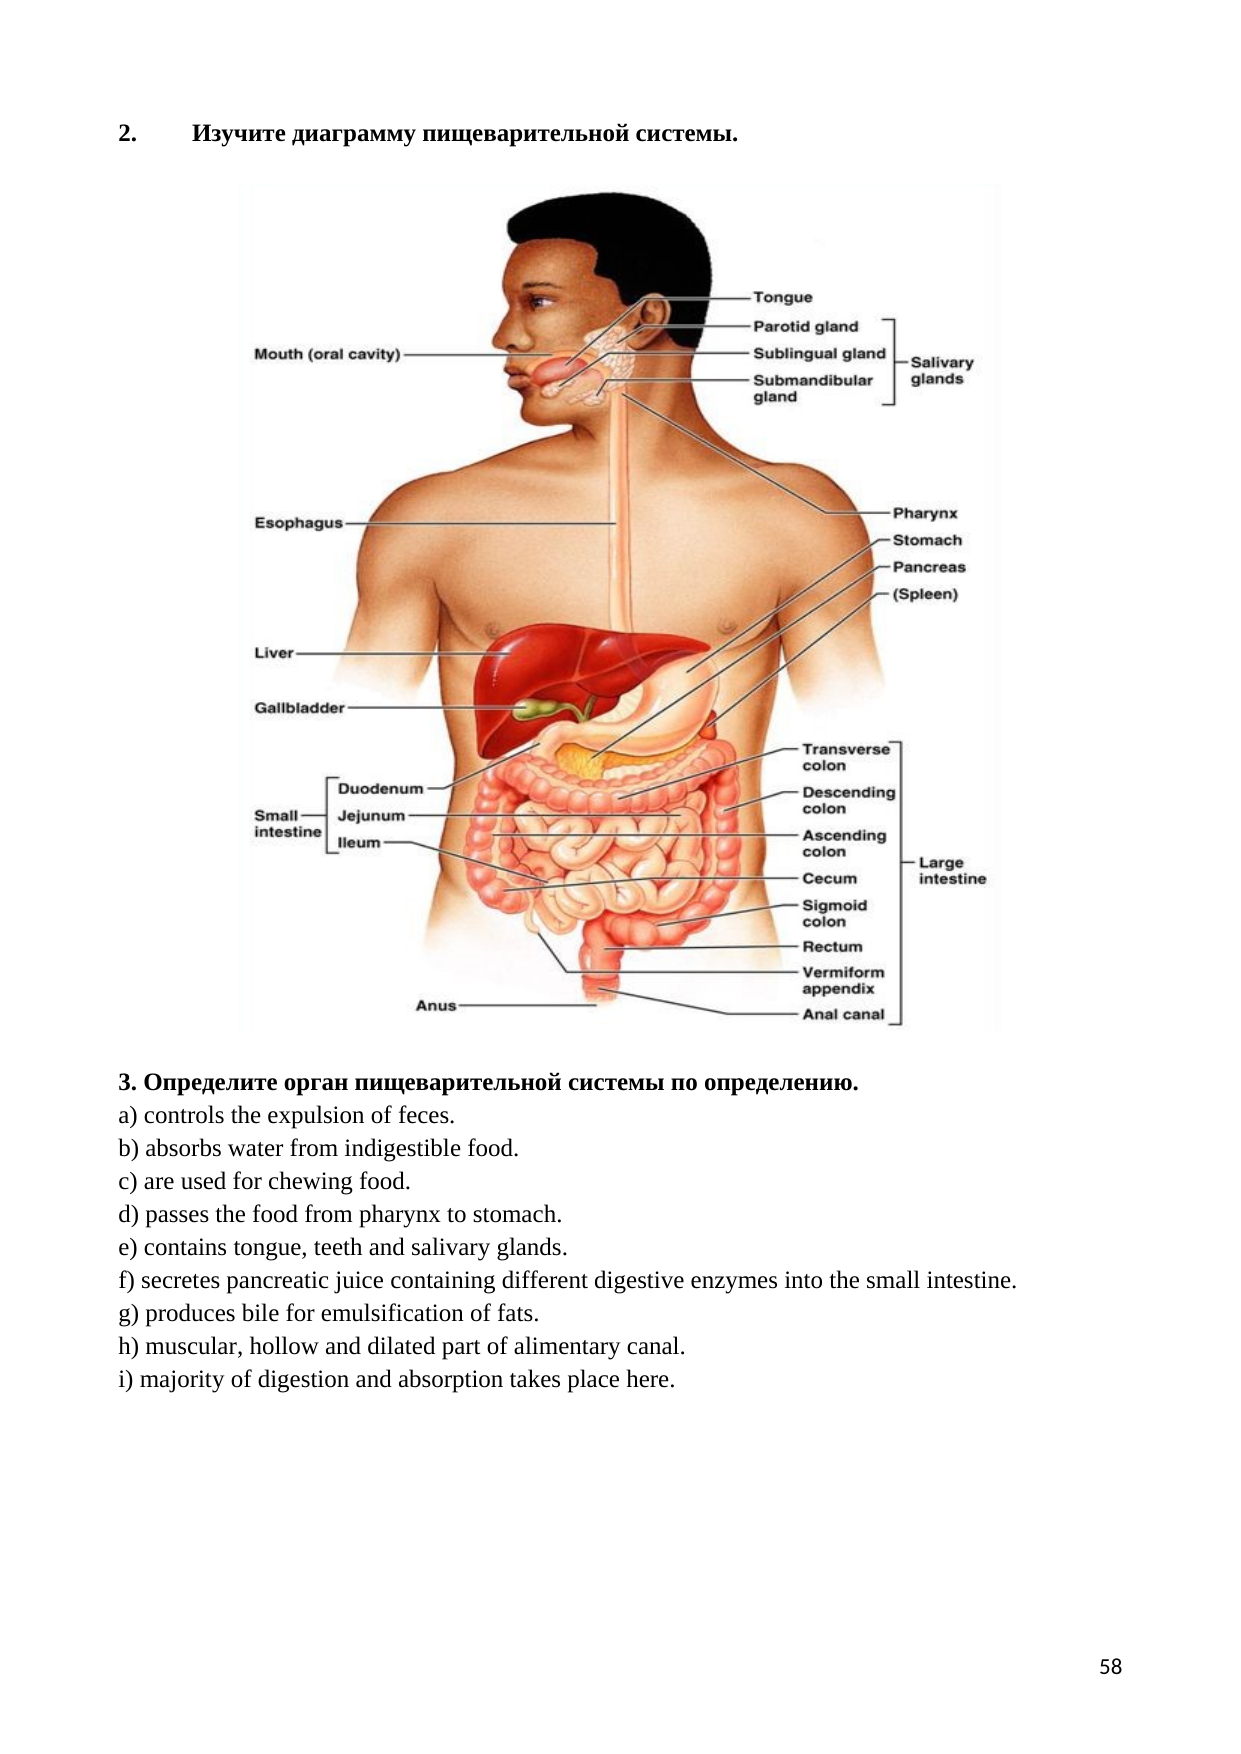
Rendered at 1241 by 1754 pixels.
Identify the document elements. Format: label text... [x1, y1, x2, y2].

list i) majority of digestion and absorption takes place here. [118, 1364, 1122, 1393]
list 3. Определите орган пищеварительной системы по определению. [118, 1067, 1122, 1096]
list g) produces bile for emulsification of fats. [118, 1298, 1122, 1327]
list h) muscular, hollow and dilated part of alimentary canal. [118, 1331, 1122, 1360]
list b) absorbs water from indigestible food. [118, 1133, 1122, 1162]
list d) passes the food from pharynx to stomach. [118, 1199, 1122, 1228]
picture [238, 184, 1002, 1031]
list e) contains tongue, teeth and salivary glands. [118, 1232, 1122, 1261]
list Изучите диаграмму пищеварительной системы. [118, 118, 1122, 147]
list a) controls the expulsion of feces. [118, 1100, 1122, 1129]
list f) secretes pancreatic juice containing different digestive enzymes into the small intestine. [118, 1265, 1122, 1294]
list c) are used for chewing food. [118, 1166, 1122, 1195]
